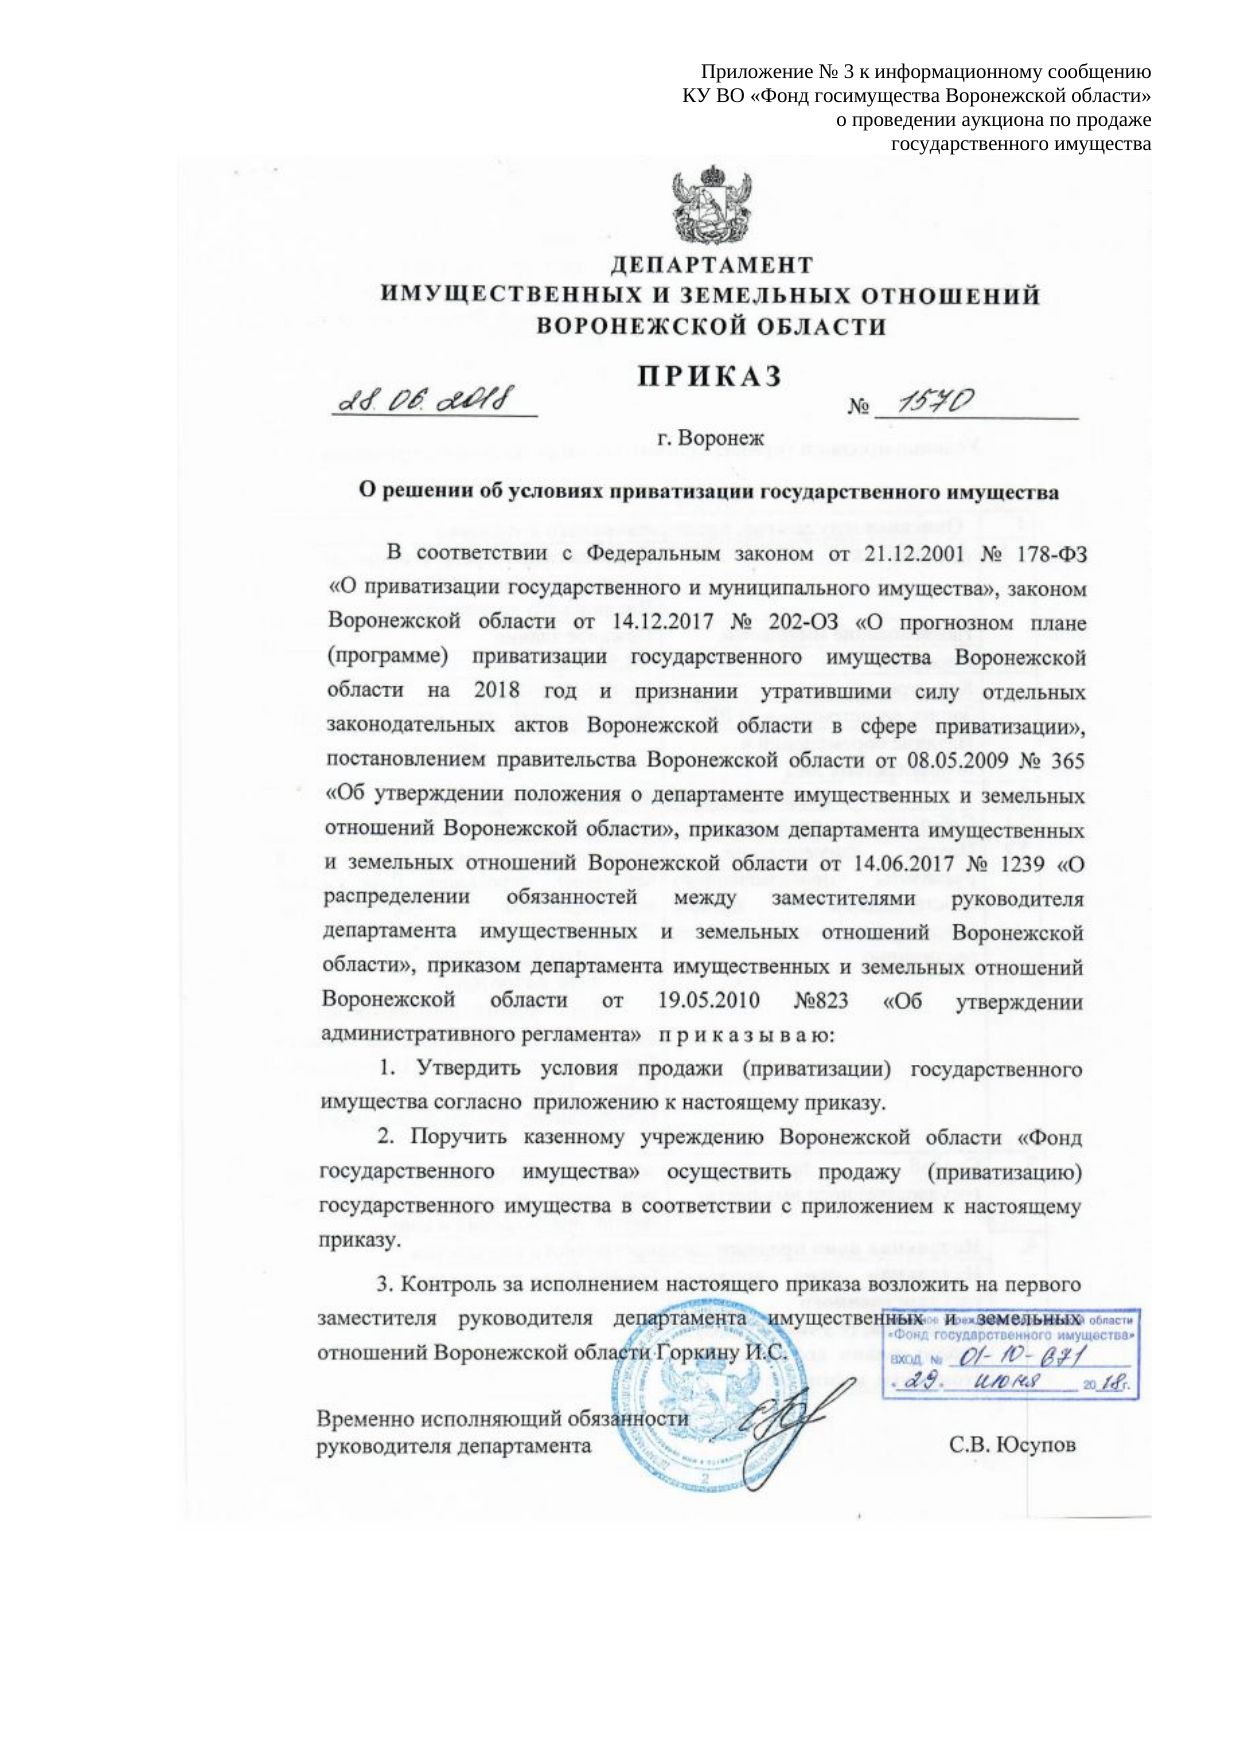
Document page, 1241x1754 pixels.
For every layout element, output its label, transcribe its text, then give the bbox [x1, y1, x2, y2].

text о проведении аукциона по продаже [177, 107, 1152, 131]
picture [177, 155, 1152, 1532]
text Приложение № 3 к информационному сообщению [177, 59, 1152, 83]
text государственного имущества [177, 131, 1152, 155]
text КУ ВО «Фонд госимущества Воронежской области» [177, 83, 1152, 107]
